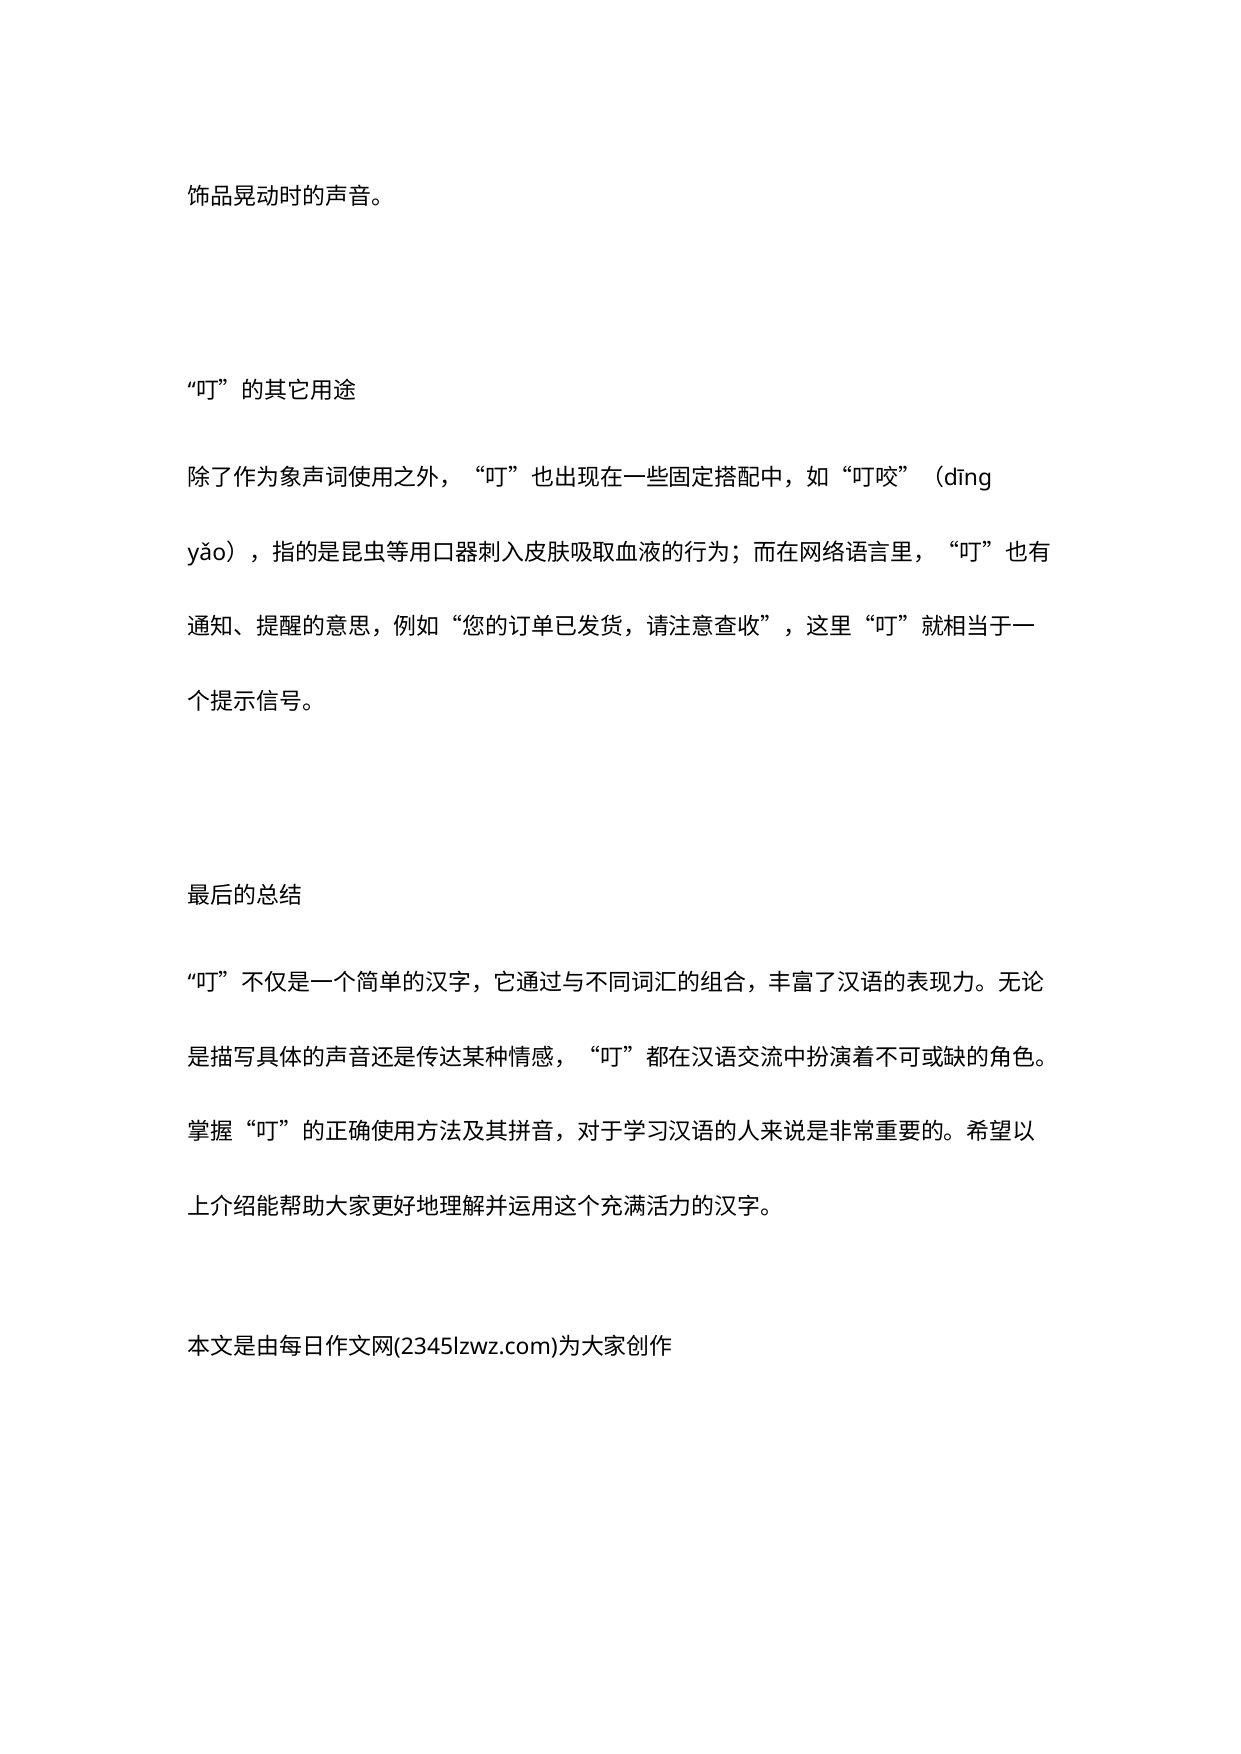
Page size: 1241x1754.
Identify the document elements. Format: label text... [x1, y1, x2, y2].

text 最后的总结 [187, 861, 1053, 926]
text 本文是由每日作文网(2345lzwz.com)为大家创作 [187, 1312, 1053, 1377]
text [187, 162, 1053, 227]
text “叮”不仅是一个简单的汉字，它通过与不同词汇的组合，丰富了汉语的表现力。无论是描写具体的声音还是传达某种情感，“叮”都在汉语交流中扮演着不可或缺的角色。掌握“叮”的正确使用方法及其拼音，对于学习汉语的人来说是非常重要的。希望以上介绍能帮助大家更好地理解并运用这个充满活力的汉字。 [187, 948, 1053, 1237]
text “叮”的其它用途 [187, 356, 1053, 421]
text 除了作为象声词使用之外，“叮”也出现在一些固定搭配中，如“叮咬”（dīng yǎo），指的是昆虫等用口器刺入皮肤吸取血液的行为；而在网络语言里，“叮”也有通知、提醒的意思，例如“您的订单已发货，请注意查收”，这里“叮”就相当于一个提示信号。 [187, 443, 1053, 732]
